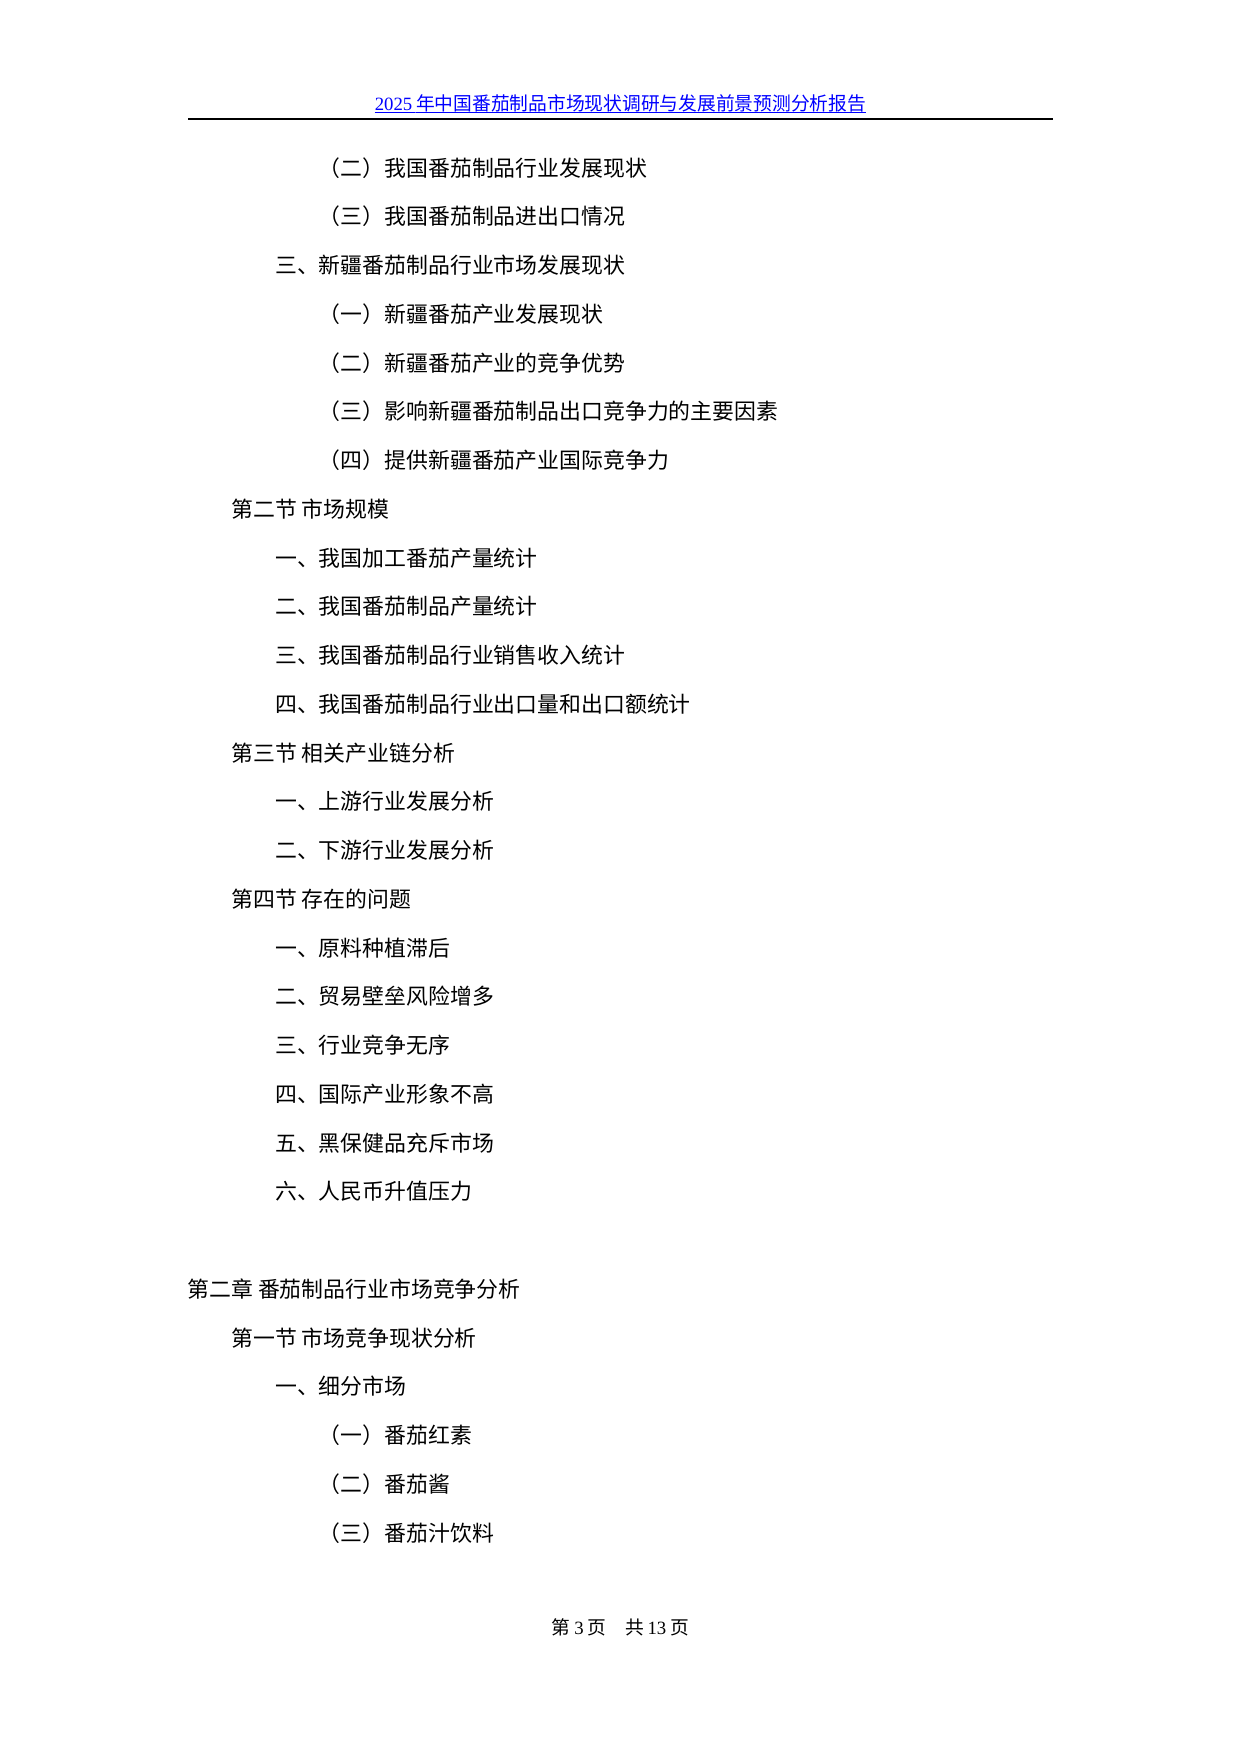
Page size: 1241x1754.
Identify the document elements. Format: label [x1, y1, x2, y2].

text [187, 150, 1053, 1548]
